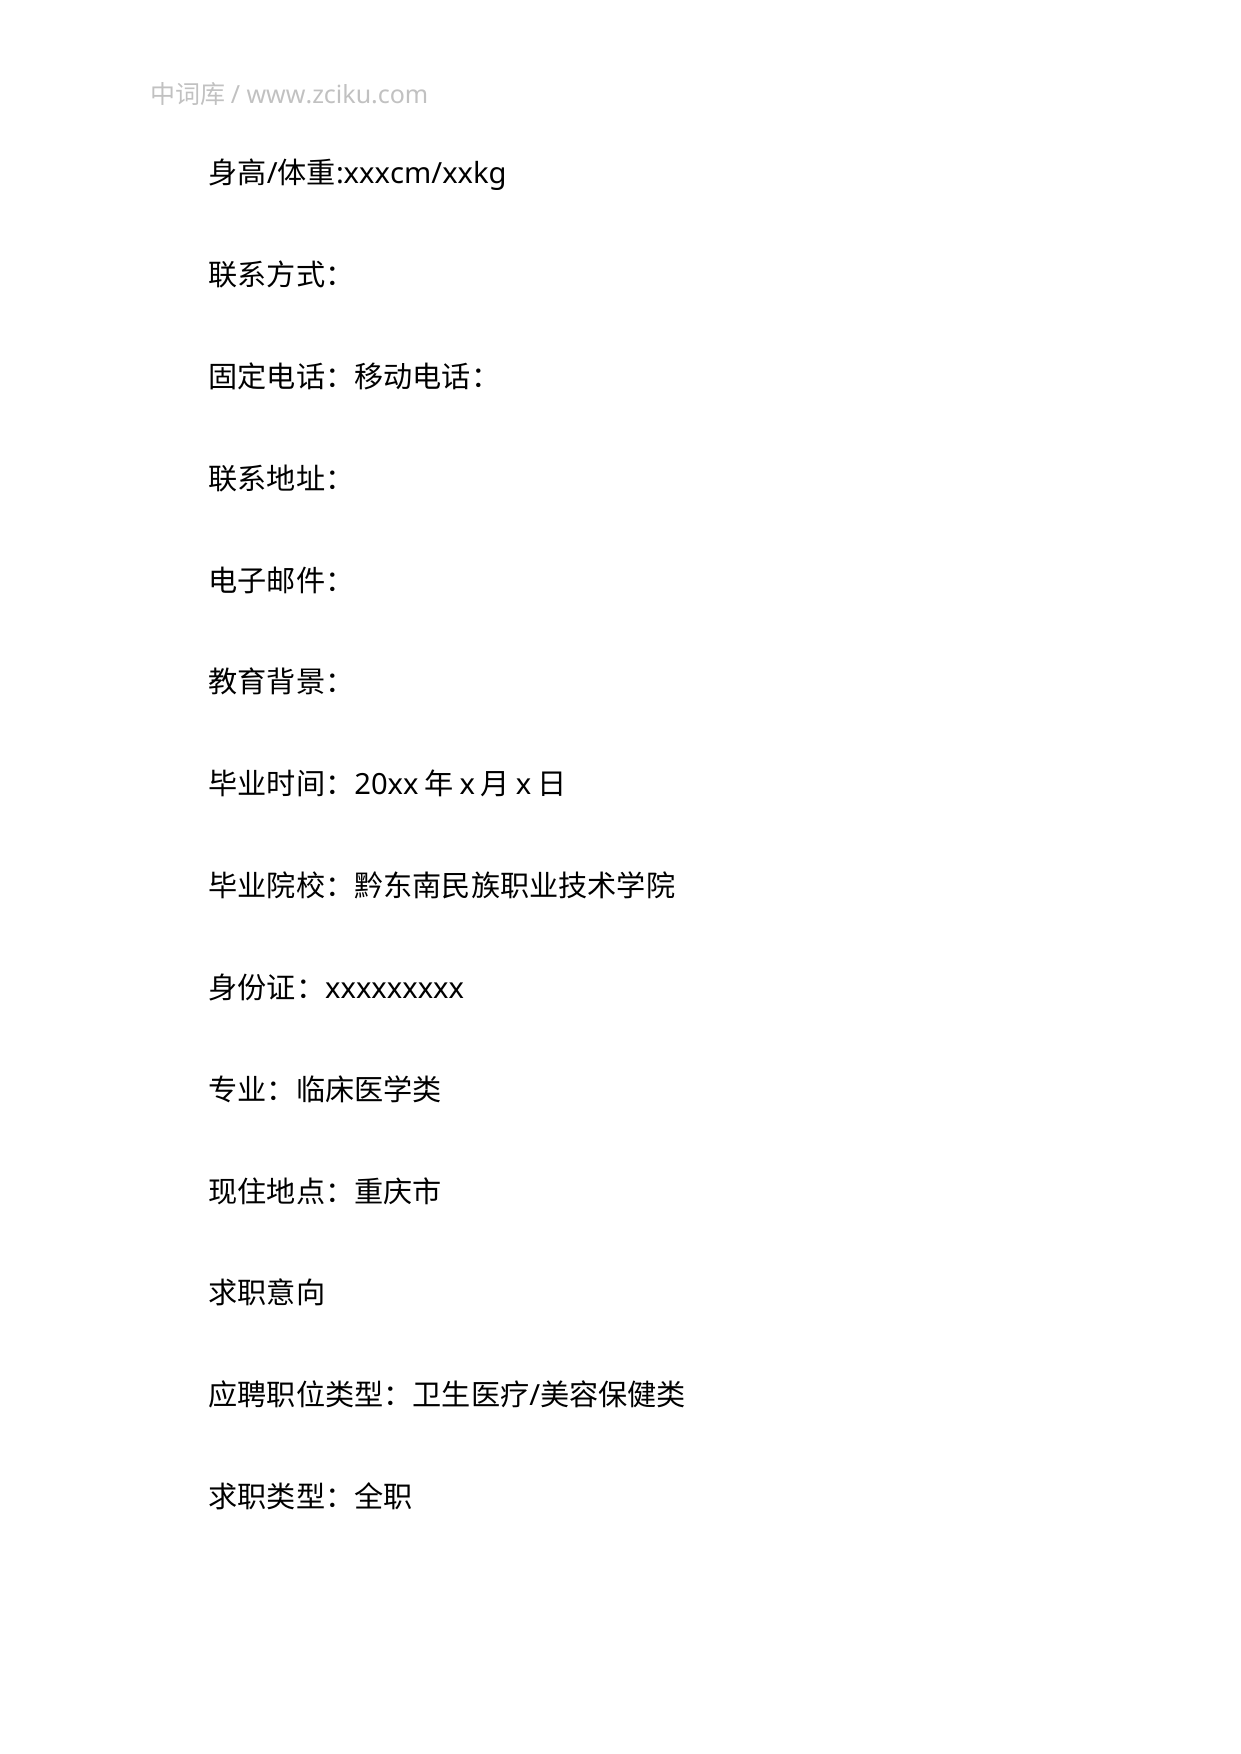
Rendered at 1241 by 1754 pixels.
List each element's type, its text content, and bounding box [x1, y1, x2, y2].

text 联系地址： [150, 456, 1090, 498]
text 专业：临床医学类 [150, 1067, 1090, 1109]
text 毕业院校：黔东南民族职业技术学院 [150, 863, 1090, 905]
text 求职意向 [150, 1270, 1090, 1312]
text 求职类型：全职 [150, 1474, 1090, 1516]
text 身份证：xxxxxxxxx [150, 964, 1090, 1007]
text 教育背景： [150, 659, 1090, 701]
text 现住地点：重庆市 [150, 1168, 1090, 1211]
text 固定电话：移动电话： [150, 354, 1090, 396]
text 电子邮件： [150, 557, 1090, 599]
text 应聘职位类型：卫生医疗/美容保健类 [150, 1372, 1090, 1414]
text 毕业时间：20xx年x月x日 [150, 761, 1090, 803]
text 身高/体重:xxxcm/xxkg [150, 150, 1090, 192]
text 联系方式： [150, 252, 1090, 294]
